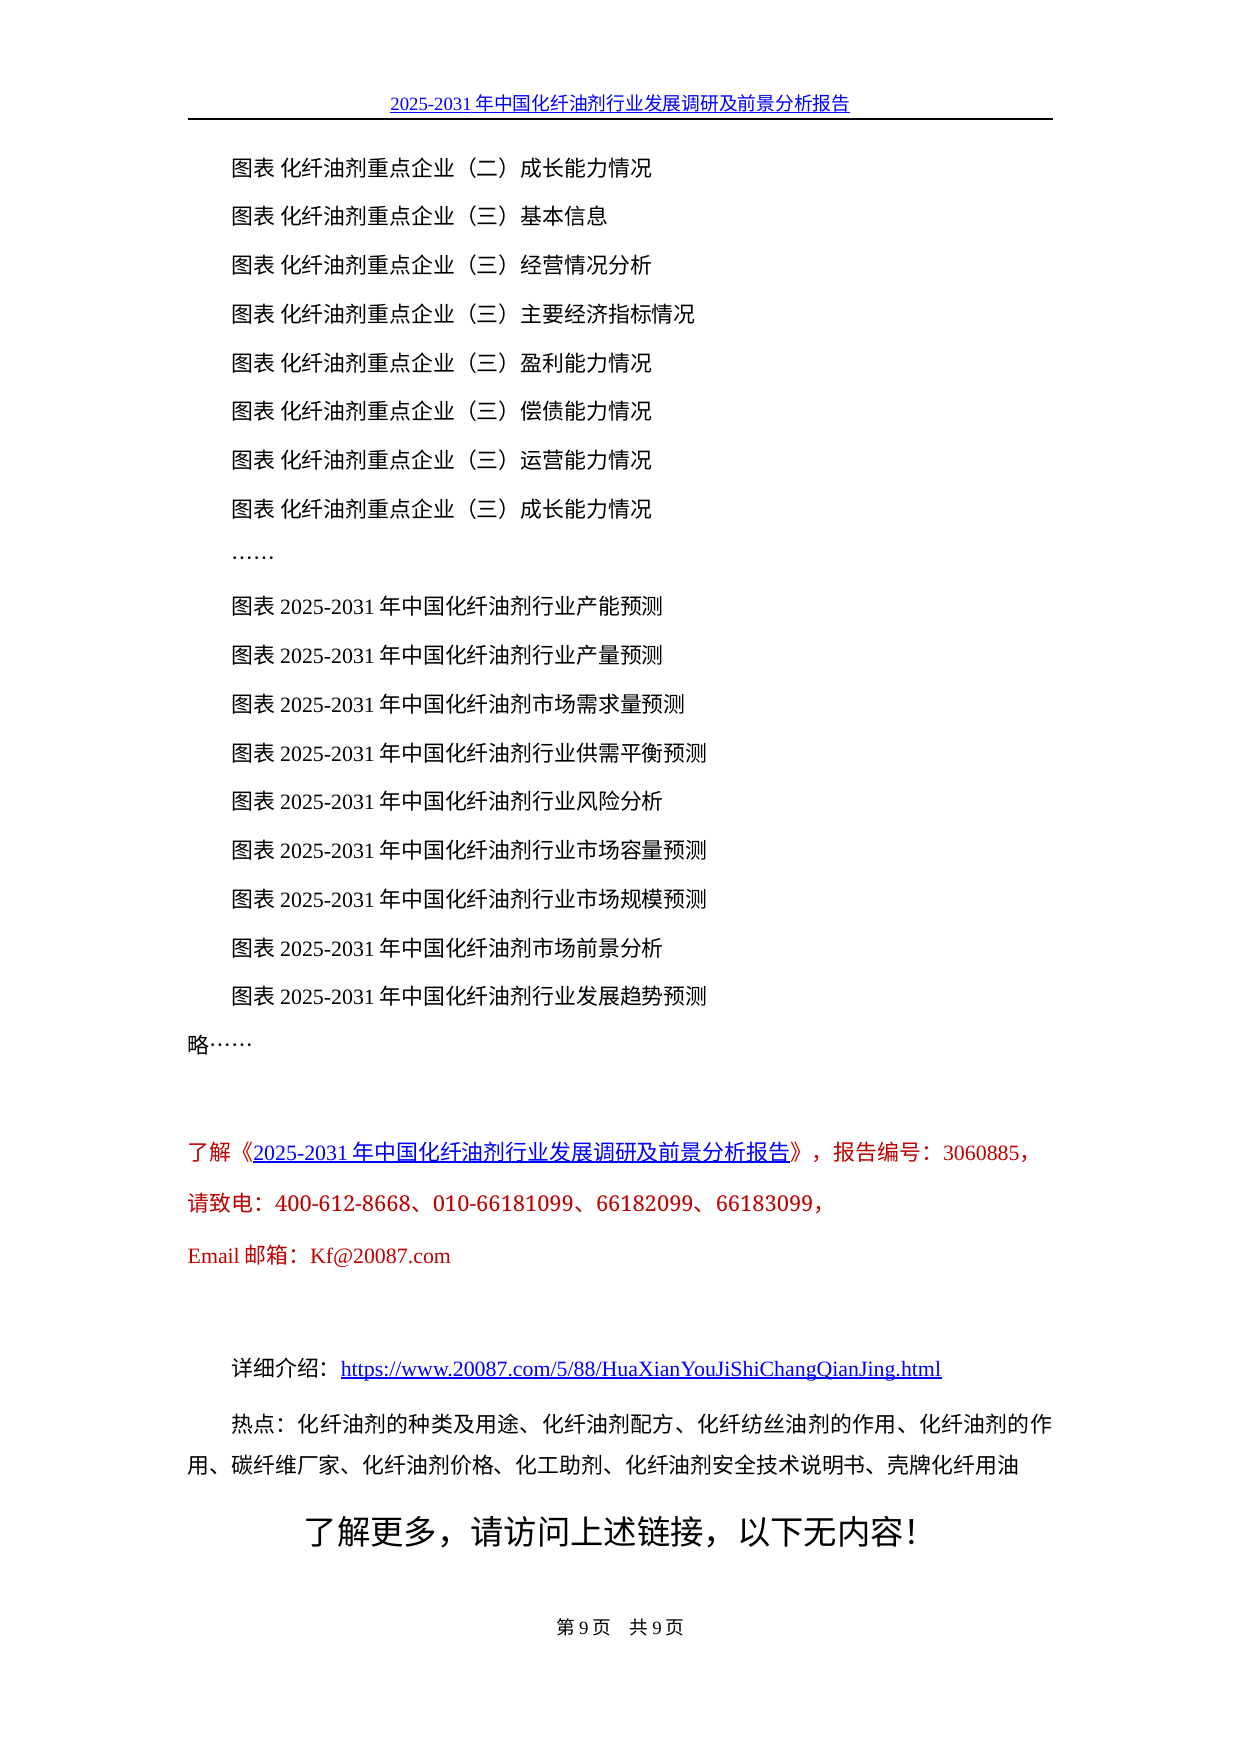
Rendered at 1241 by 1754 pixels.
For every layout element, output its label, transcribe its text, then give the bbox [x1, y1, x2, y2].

text 热点：化纤油剂的种类及用途、化纤油剂配方、化纤纺丝油剂的作用、化纤油剂的作用、碳纤维厂家、化纤油剂价格、化工助剂、化纤油剂安全技术说明书、壳牌化纤用油 [187, 1407, 1053, 1480]
text 请致电：400-612-8668、010-66181099、66182099、66183099， [187, 1186, 1053, 1218]
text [187, 150, 1053, 1060]
text Email邮箱：Kf@20087.com [187, 1237, 1053, 1270]
text 详细介绍：https://www.20087.com/5/88/HuaXianYouJiShiChangQianJing.html [187, 1350, 1053, 1383]
title 了解更多，请访问上述链接，以下无内容！ [187, 1497, 1053, 1562]
text 了解《2025-2031年中国化纤油剂行业发展调研及前景分析报告》，报告编号：3060885， [187, 1134, 1053, 1167]
